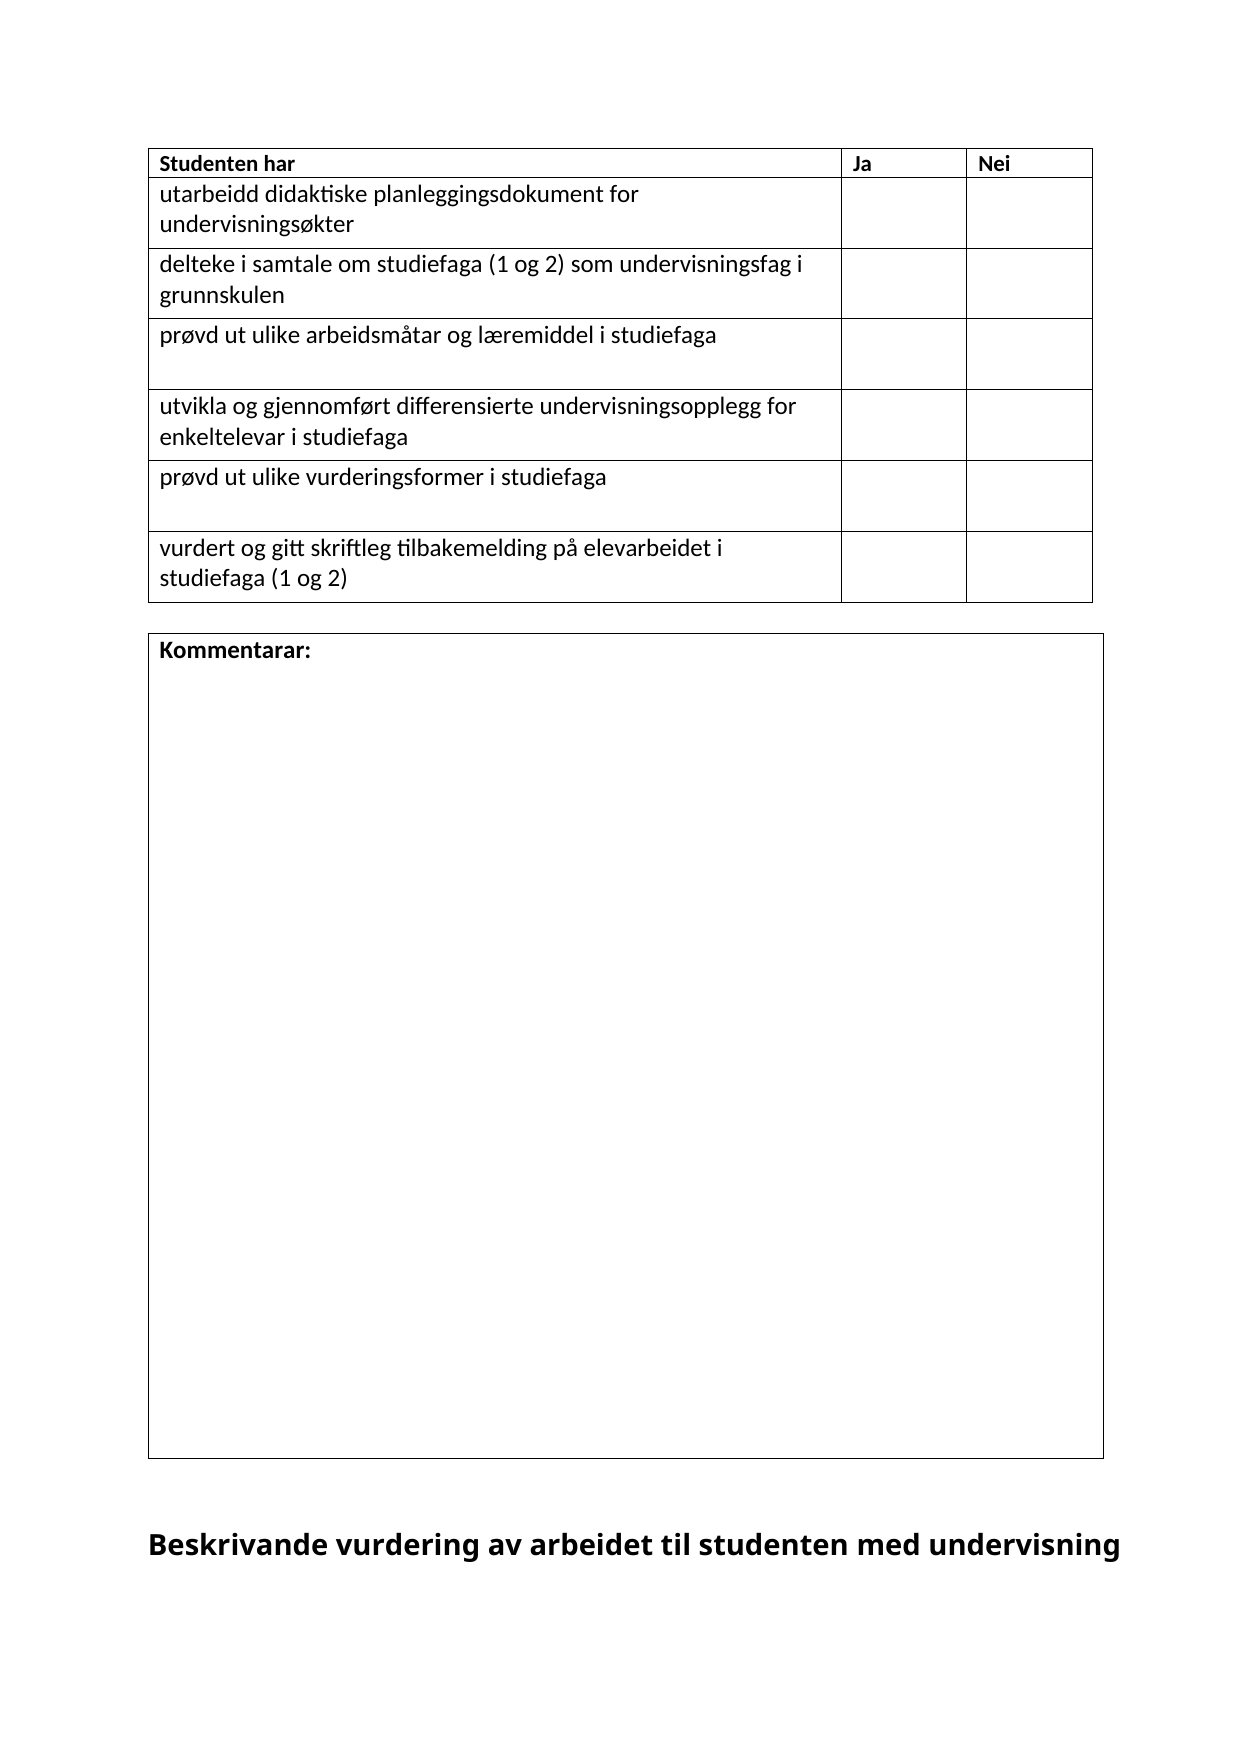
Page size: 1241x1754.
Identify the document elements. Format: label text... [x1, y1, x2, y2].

table_cell vurdert og gitt skriftleg tilbakemelding på elevarbeidet i studiefaga (1 og 2) [149, 532, 841, 602]
table_cell [842, 390, 966, 460]
table_cell prøvd ut ulike vurderingsformer i studiefaga [149, 461, 841, 531]
table_cell [967, 532, 1092, 602]
subtitle Beskrivande vurdering av arbeidet til studenten med undervisning [148, 1524, 1137, 1564]
table_cell utarbeidd didaktiske planleggingsdokument for undervisningsøkter [149, 178, 841, 247]
table_cell [967, 461, 1092, 531]
table_cell utvikla og gjennomført differensierte undervisningsopplegg for enkeltelevar i studiefaga [149, 390, 841, 460]
table_cell [967, 178, 1092, 247]
table_cell [842, 178, 966, 247]
table_cell [967, 390, 1092, 460]
table_cell [967, 249, 1092, 318]
table_header Kommentarar: [149, 634, 1103, 1458]
table_header Nei [967, 149, 1092, 177]
table_cell [842, 319, 966, 389]
table_cell delteke i samtale om studiefaga (1 og 2) som undervisningsfag i grunnskulen [149, 249, 841, 318]
table_cell prøvd ut ulike arbeidsmåtar og læremiddel i studiefaga [149, 319, 841, 389]
table_cell [967, 319, 1092, 389]
table_header Studenten har [149, 149, 841, 177]
table_header Ja [842, 149, 966, 177]
table_cell [842, 461, 966, 531]
table_cell [842, 249, 966, 318]
table_cell [842, 532, 966, 602]
